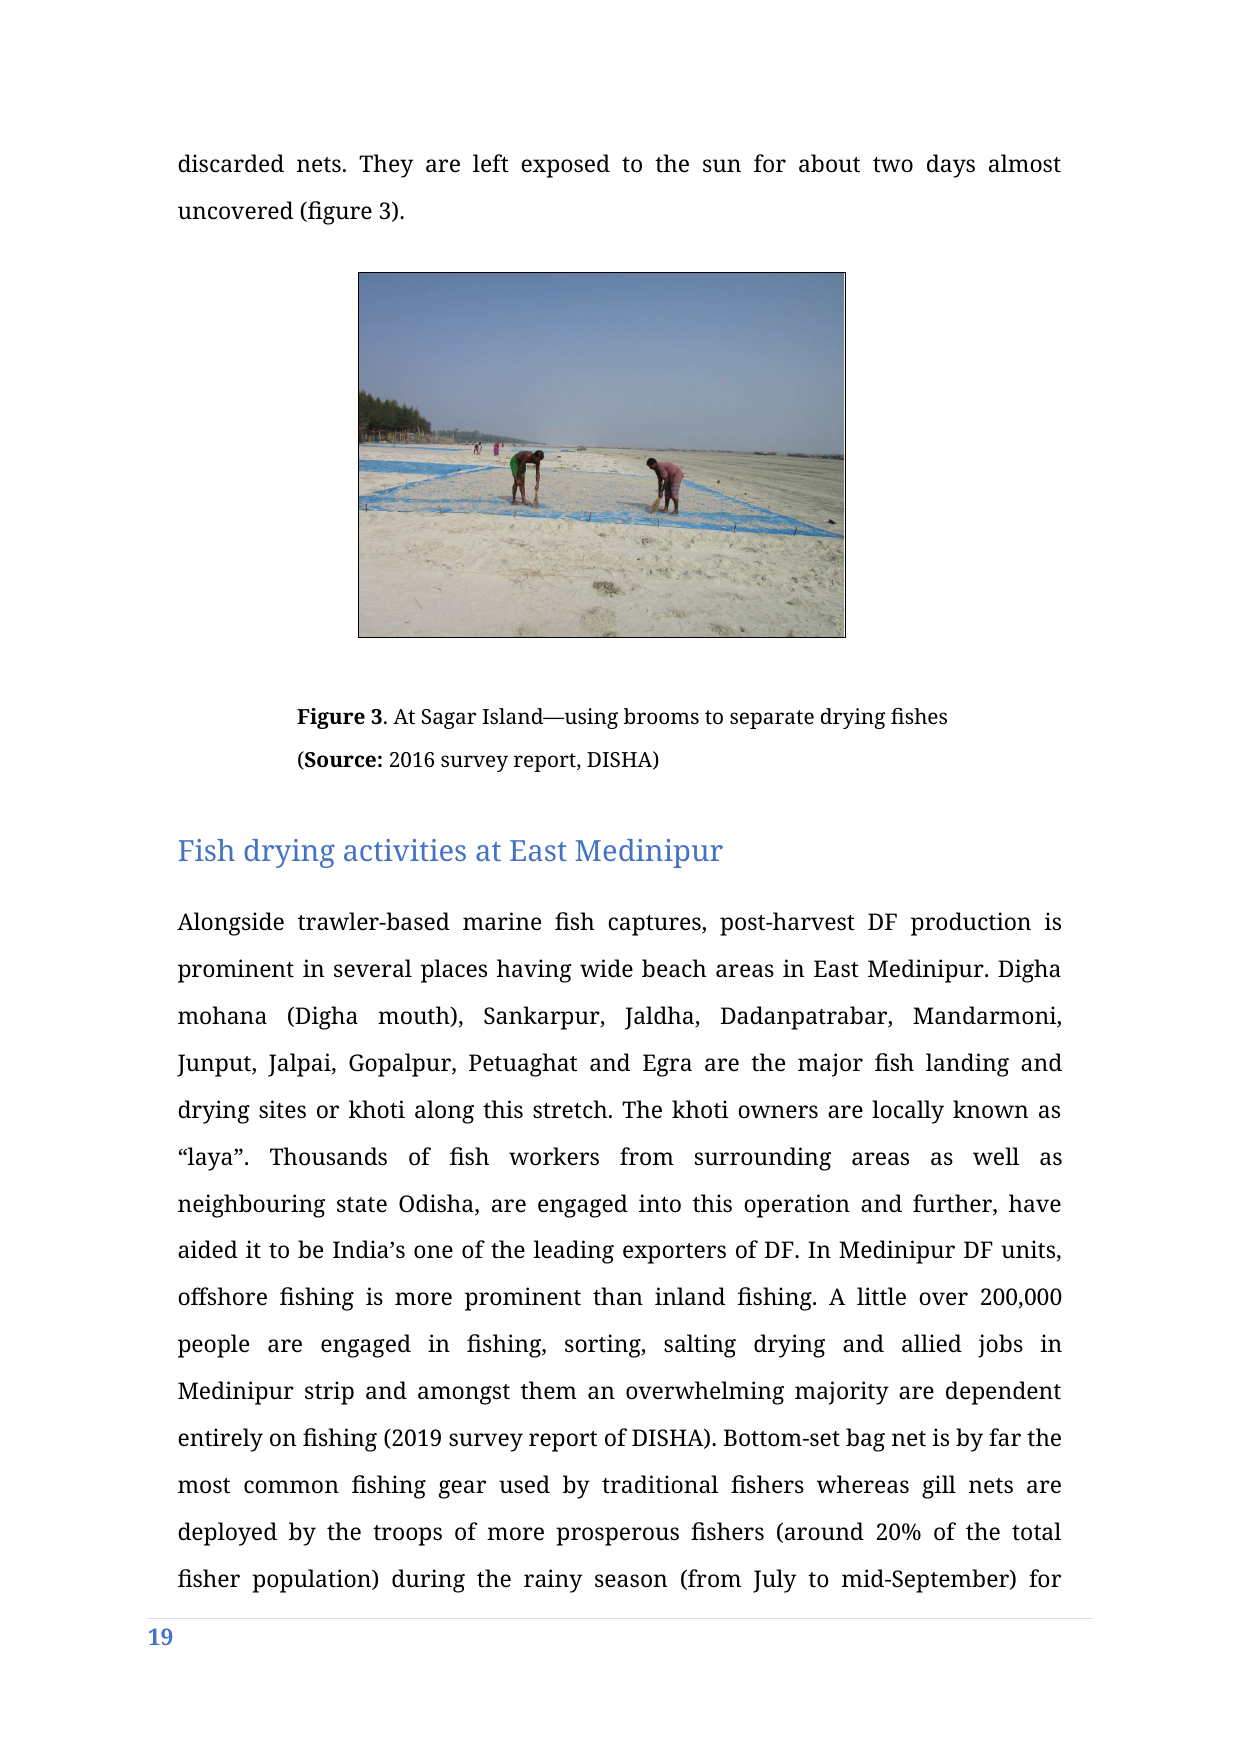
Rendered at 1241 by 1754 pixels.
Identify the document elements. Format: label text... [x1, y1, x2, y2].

text Fish drying activities at East Medinipur [177, 830, 1063, 870]
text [177, 906, 1063, 1594]
text (Source: 2016 survey report, DISHA) [281, 745, 1063, 773]
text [177, 148, 1063, 226]
text Figure 3. At Sagar Island—using brooms to separate drying fishes [281, 702, 1063, 731]
